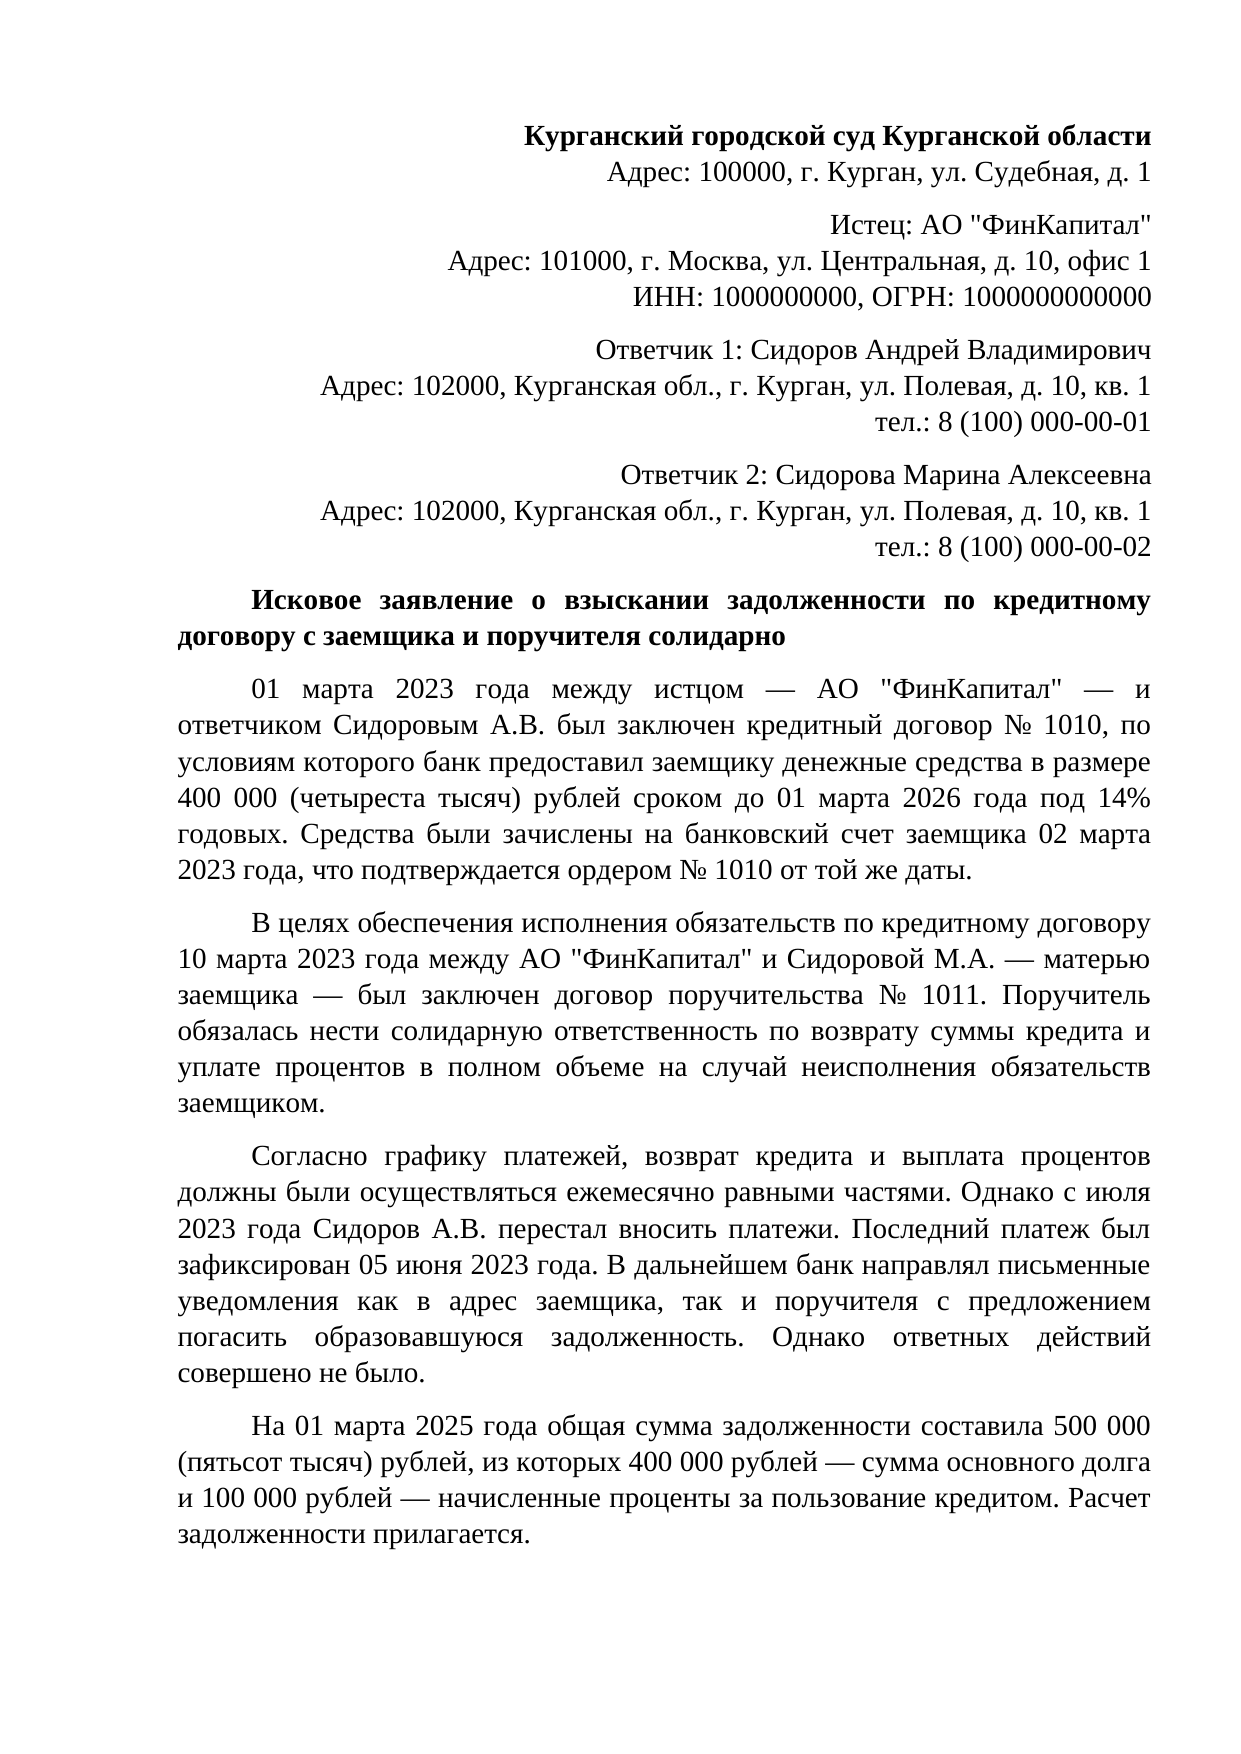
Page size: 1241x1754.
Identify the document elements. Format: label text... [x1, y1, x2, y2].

text Ответчик 1: Сидоров Андрей Владимирович Адрес: 102000, Курганская обл., г. Курган, ул. Полевая, д. 10, кв. 1 тел.: 8 (100) 000-00-01 [177, 332, 1152, 438]
text Исковое заявление о взыскании задолженности по кредитному договору с заемщика и поручителя солидарно [177, 582, 1152, 652]
text На 01 марта 2025 года общая сумма задолженности составила 500 000 (пятьсот тысяч) рублей, из которых 400 000 рублей — сумма основного долга и 100 000 рублей — начисленные проценты за пользование кредитом. Расчет задолженности прилагается. [177, 1408, 1152, 1550]
text Истец: АО "ФинКапитал" Адрес: 101000, г. Москва, ул. Центральная, д. 10, офис 1 ИНН: 1000000000, ОГРН: 1000000000000 [177, 207, 1152, 313]
text Ответчик 2: Сидорова Марина Алексеевна Адрес: 102000, Курганская обл., г. Курган, ул. Полевая, д. 10, кв. 1 тел.: 8 (100) 000-00-02 [177, 457, 1152, 563]
text В целях обеспечения исполнения обязательств по кредитному договору 10 марта 2023 года между АО "ФинКапитал" и Сидоровой М.А. — матерью заемщика — был заключен договор поручительства № 1011. Поручитель обязалась нести солидарную ответственность по возврату суммы кредита и уплате процентов в полном объеме на случай неисполнения обязательств заемщиком. [177, 905, 1152, 1119]
text Согласно графику платежей, возврат кредита и выплата процентов должны были осуществляться ежемесячно равными частями. Однако с июля 2023 года Сидоров А.В. перестал вносить платежи. Последний платеж был зафиксирован 05 июня 2023 года. В дальнейшем банк направлял письменные уведомления как в адрес заемщика, так и поручителя с предложением погасить образовавшуюся задолженность. Однако ответных действий совершено не было. [177, 1138, 1152, 1389]
text Курганский городской суд Курганской области Адрес: 100000, г. Курган, ул. Судебная, д. 1 [177, 118, 1152, 188]
text 01 марта 2023 года между истцом — АО "ФинКапитал" — и ответчиком Сидоровым А.В. был заключен кредитный договор № 1010, по условиям которого банк предоставил заемщику денежные средства в размере 400 000 (четыреста тысяч) рублей сроком до 01 марта 2026 года под 14% годовых. Средства были зачислены на банковский счет заемщика 02 марта 2023 года, что подтверждается ордером № 1010 от той же даты. [177, 671, 1152, 886]
